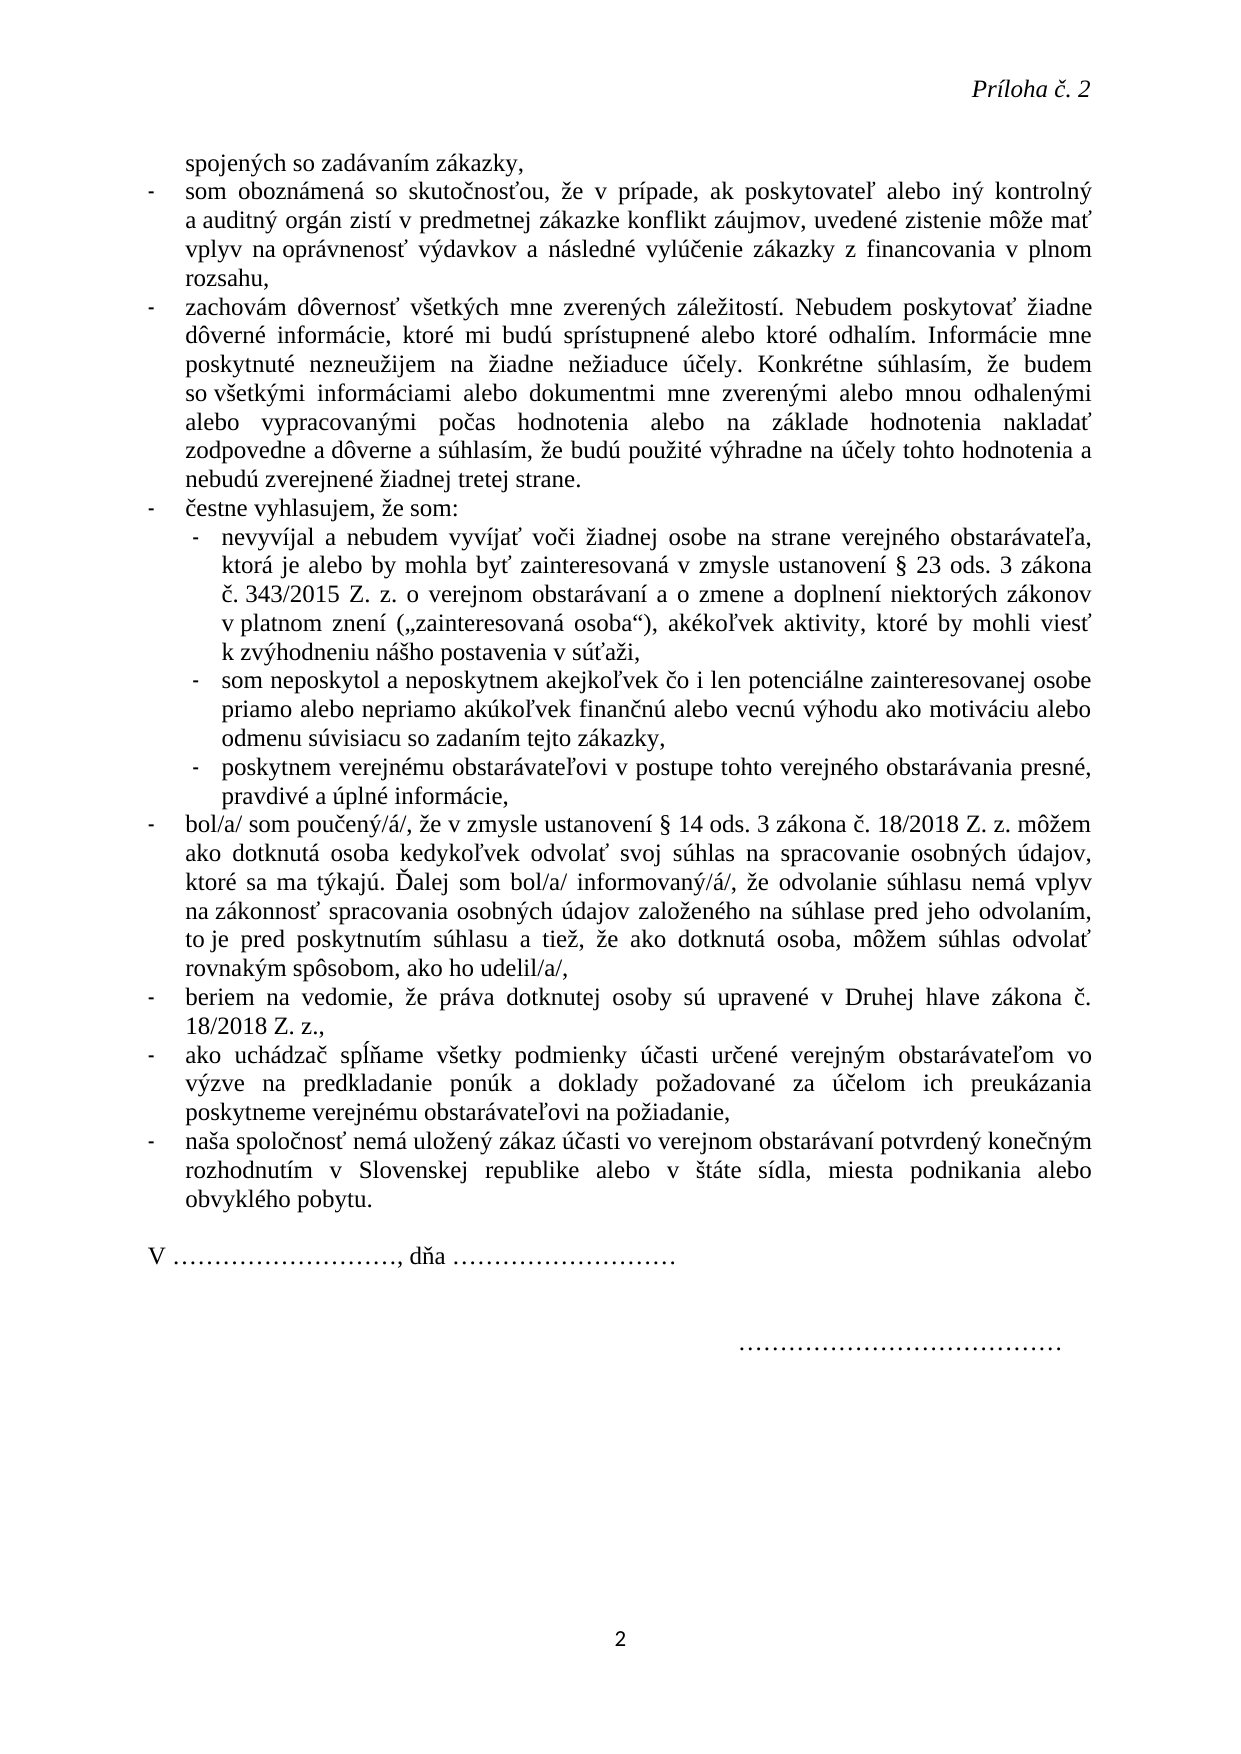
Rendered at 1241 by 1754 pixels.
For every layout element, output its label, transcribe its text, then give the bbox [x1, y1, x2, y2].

list som oboznámená so skutočnosťou, že v prípade, ak poskytovateľ alebo iný kontrolný a auditný orgán zistí v predmetnej zákazke konflikt záujmov, uvedené zistenie môže mať vplyv na oprávnenosť výdavkov a následné vylúčenie zákazky z financovania v plnom rozsahu, [148, 176, 1093, 291]
list zachovám dôvernosť všetkých mne zverených záležitostí. Nebudem poskytovať žiadne dôverné informácie, ktoré mi budú sprístupnené alebo ktoré odhalím. Informácie mne poskytnuté nezneužijem na žiadne nežiaduce účely. Konkrétne súhlasím, že budem so všetkými informáciami alebo dokumentmi mne zverenými alebo mnou odhalenými alebo vypracovanými počas hodnotenia alebo na základe hodnotenia nakladať zodpovedne a dôverne a súhlasím, že budú použité výhradne na účely tohto hodnotenia a nebudú zverejnené žiadnej tretej strane. [148, 291, 1093, 493]
list čestne vyhlasujem, že som: [148, 493, 1093, 522]
list ako uchádzač spĺňame všetky podmienky účasti určené verejným obstarávateľom vo výzve na predkladanie ponúk a doklady požadované za účelom ich preukázania poskytneme verejnému obstarávateľovi na požiadanie, [148, 1040, 1093, 1126]
list beriem na vedomie, že práva dotknutej osoby sú upravené v Druhej hlave zákona č. 18/2018 Z. z., [148, 982, 1093, 1040]
list poskytnem verejnému obstarávateľovi v postupe tohto verejného obstarávania presné, pravdivé a úplné informácie, [192, 752, 1093, 809]
list naša spoločnosť nemá uložený zákaz účasti vo verejnom obstarávaní potvrdený konečným rozhodnutím v Slovenskej republike alebo v štáte sídla, miesta podnikania alebo obvyklého pobytu. [148, 1126, 1093, 1212]
text ………………………………… [664, 1327, 1093, 1356]
list bol/a/ som poučený/á/, že v zmysle ustanovení § 14 ods. 3 zákona č. 18/2018 Z. z. môžem ako dotknutá osoba kedykoľvek odvolať svoj súhlas na spracovanie osobných údajov, ktoré sa ma týkajú. Ďalej som bol/a/ informovaný/á/, že odvolanie súhlasu nemá vplyv na zákonnosť spracovania osobných údajov založeného na súhlase pred jeho odvolaním, to je pred poskytnutím súhlasu a tiež, že ako dotknutá osoba, môžem súhlas odvolať rovnakým spôsobom, ako ho udelil/a/, [148, 809, 1093, 982]
list nevyvíjal a nebudem vyvíjať voči žiadnej osobe na strane verejného obstarávateľa, ktorá je alebo by mohla byť zainteresovaná v zmysle ustanovení § 23 ods. 3 zákona č. 343/2015 Z. z. o verejnom obstarávaní a o zmene a doplnení niektorých zákonov v platnom znení („zainteresovaná osoba“), akékoľvek aktivity, ktoré by mohli viesť k zvýhodneniu nášho postavenia v súťaži, [192, 522, 1093, 666]
list som neposkytol a neposkytnem akejkoľvek čo i len potenciálne zainteresovanej osobe priamo alebo nepriamo akúkoľvek finančnú alebo vecnú výhodu ako motiváciu alebo odmenu súvisiacu so zadaním tejto zákazky, [192, 666, 1093, 752]
text V ………………………, dňa ……………………… [148, 1241, 1093, 1270]
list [148, 148, 1093, 176]
